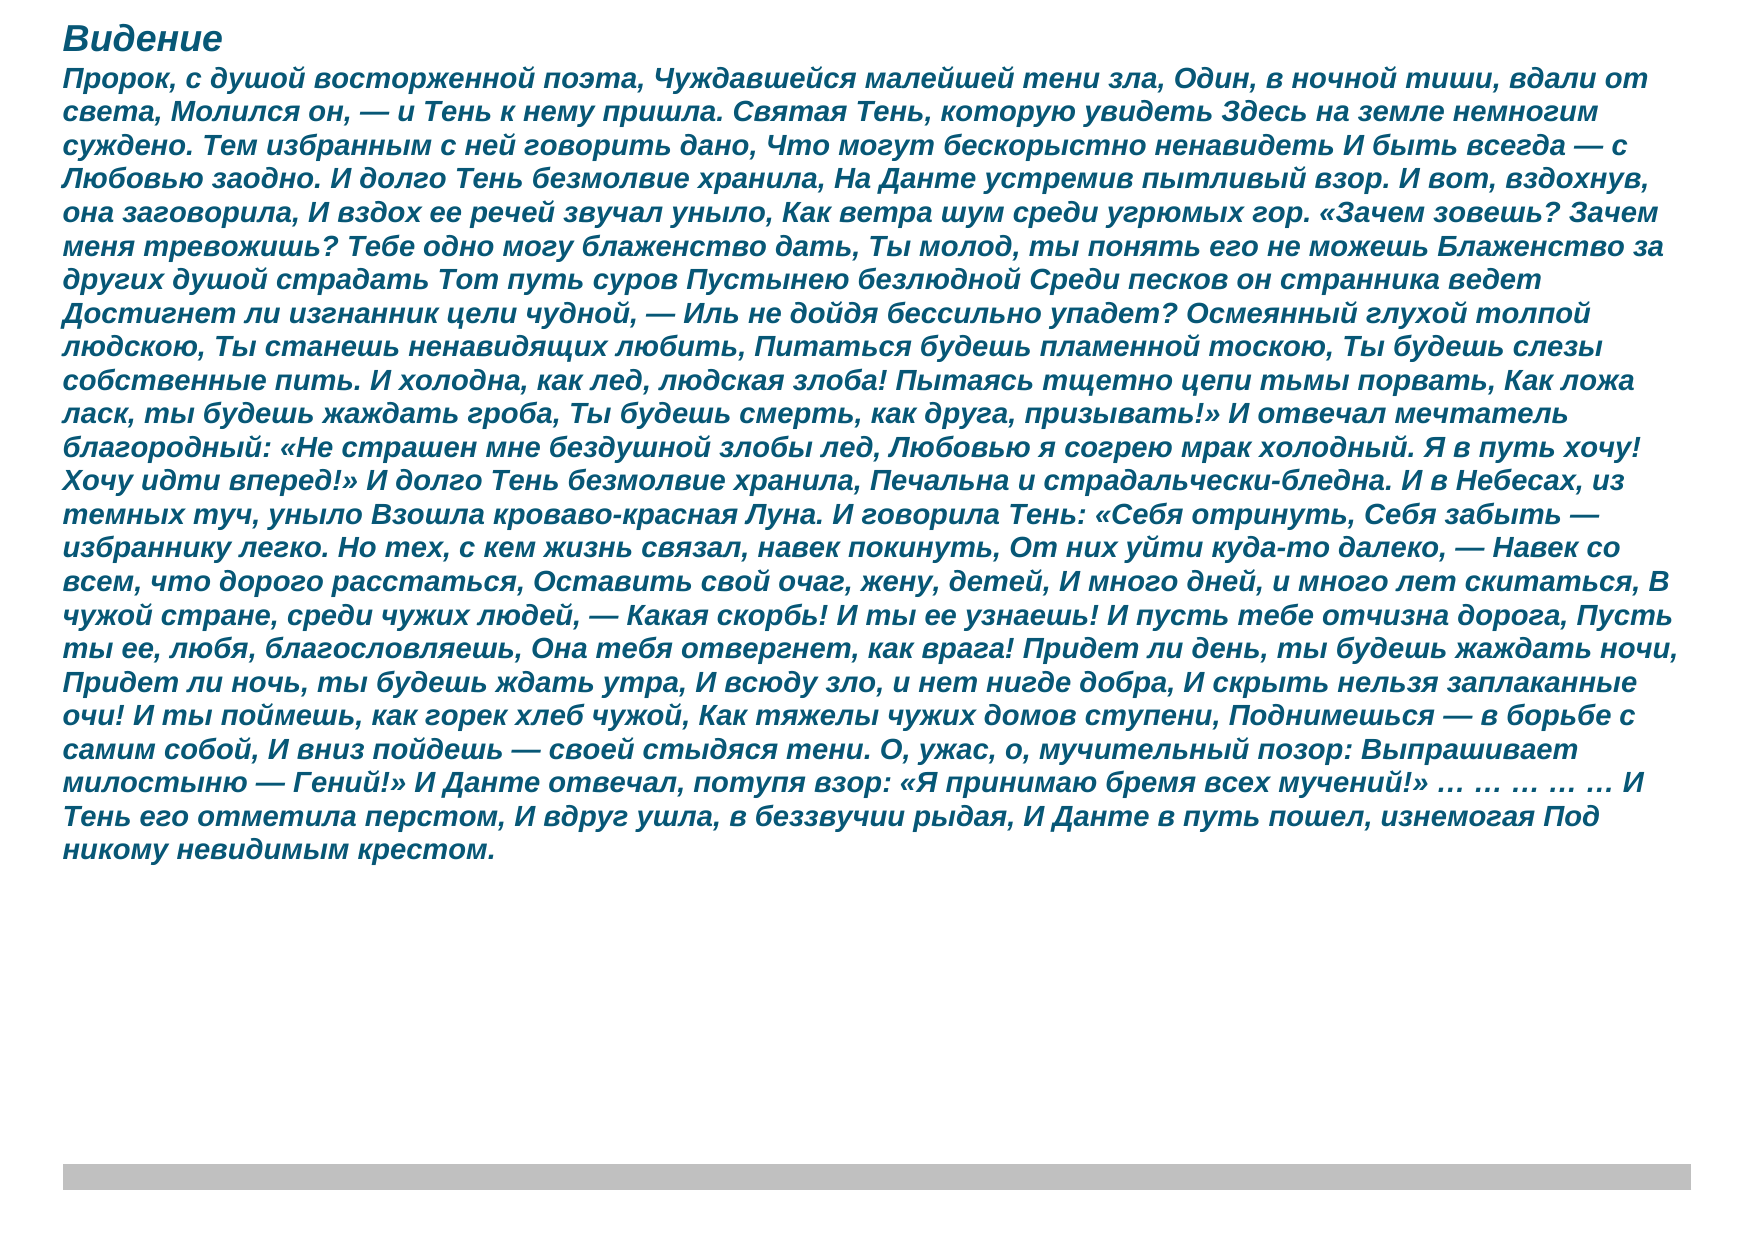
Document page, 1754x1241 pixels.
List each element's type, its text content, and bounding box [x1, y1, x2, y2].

subtitle Видение [62, 17, 1691, 60]
text Пророк, с душой восторженной поэта, [62, 61, 1691, 866]
